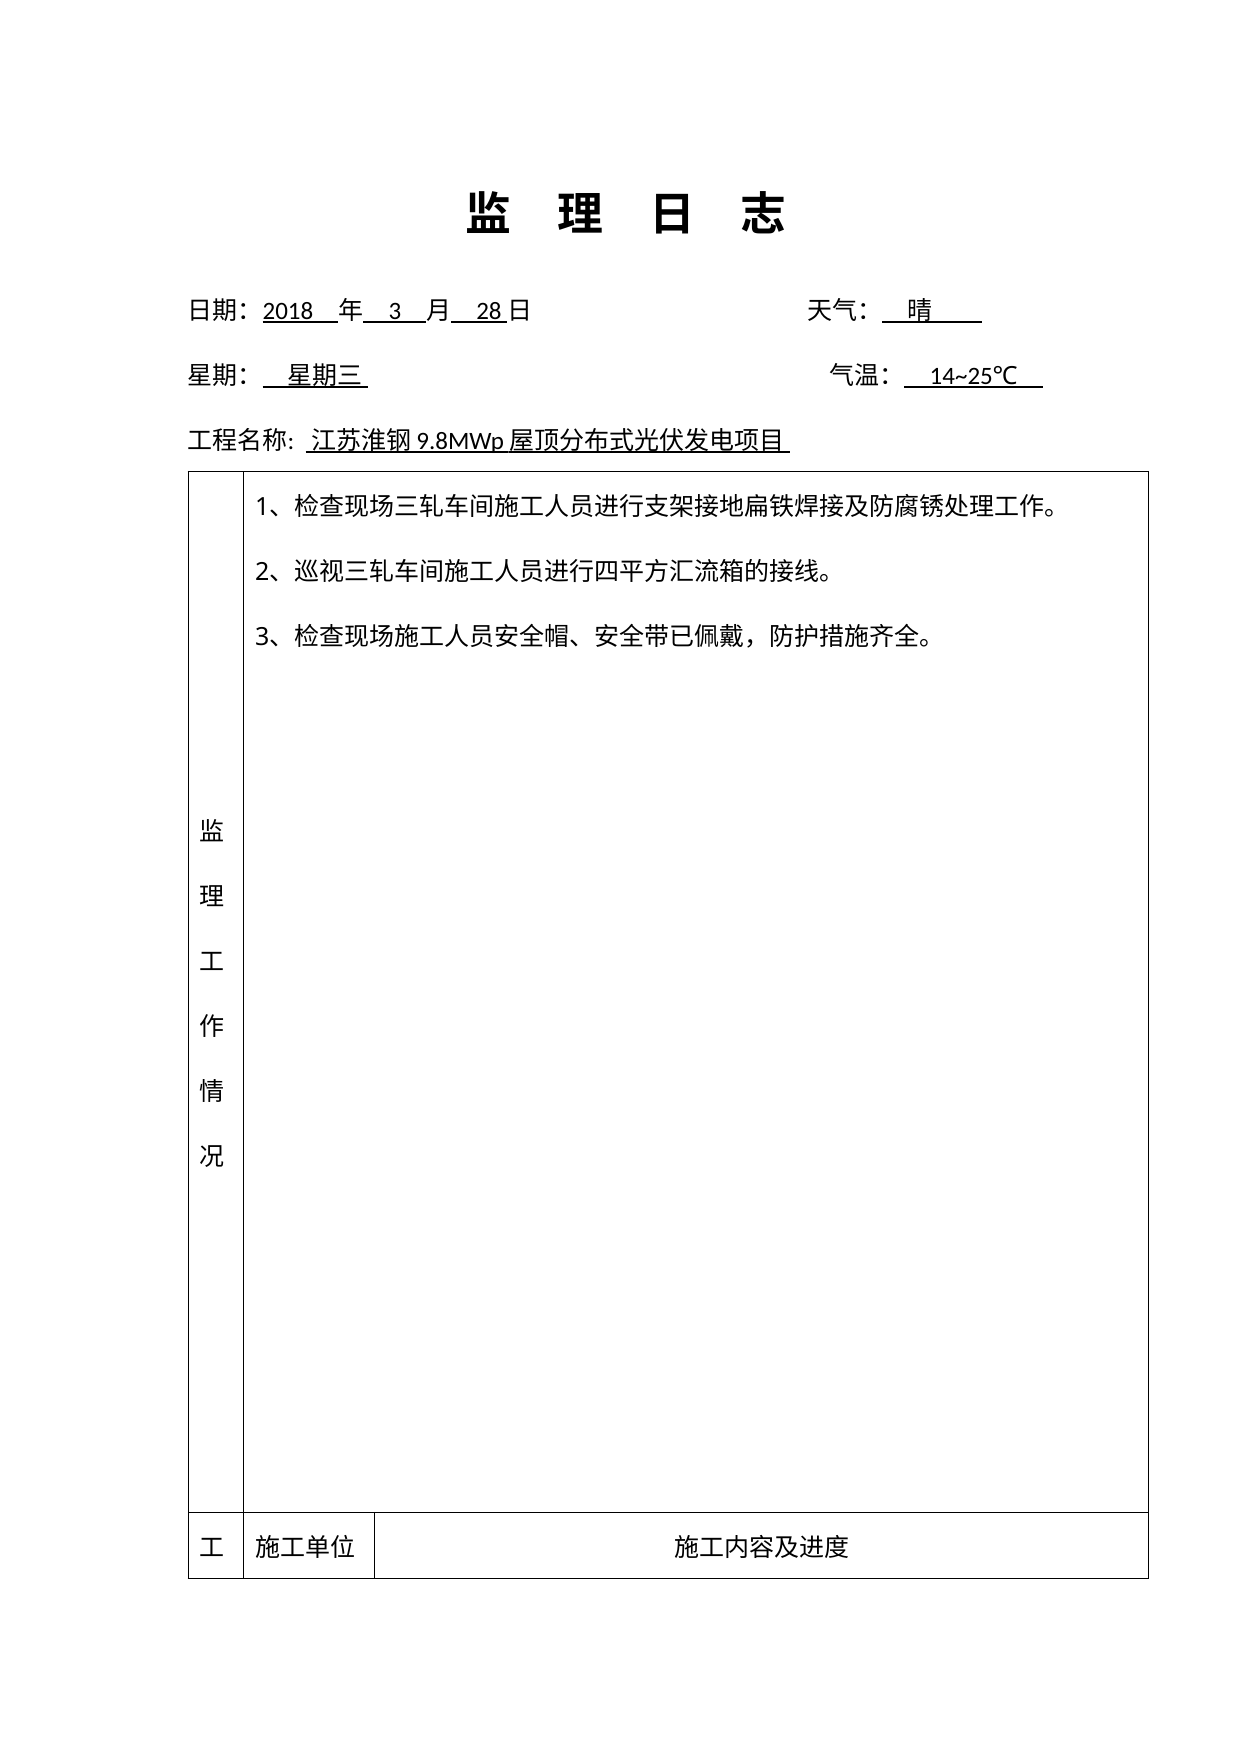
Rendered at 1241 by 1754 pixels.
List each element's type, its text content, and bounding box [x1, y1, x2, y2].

table_cell 工 情况 [189, 1513, 243, 1578]
text 监 理 日 志 [187, 162, 1053, 259]
table_cell 施工单位 [244, 1513, 374, 1578]
text 星期： 星期三 气温： 14~25℃ [187, 341, 1053, 406]
text 工程名称: 江苏淮钢9.8MWp屋顶分布式光伏发电项目 [187, 406, 1053, 471]
table_header 监理 工作 情 况 [189, 472, 243, 1512]
table_cell 施工内容及进度 [375, 1513, 1148, 1578]
text 日期：2018 年 3 月 28 日 天气： 晴 [187, 276, 1053, 341]
table_header 检查现场三轧车间施工人员进行支架接地扁铁焊接及防腐锈处理工作。 巡视三轧车间施工人员进行四平方汇流箱的接线。 检查现场施工人员安全帽、安全带已佩戴，防护措施齐全。 [244, 472, 1148, 1512]
